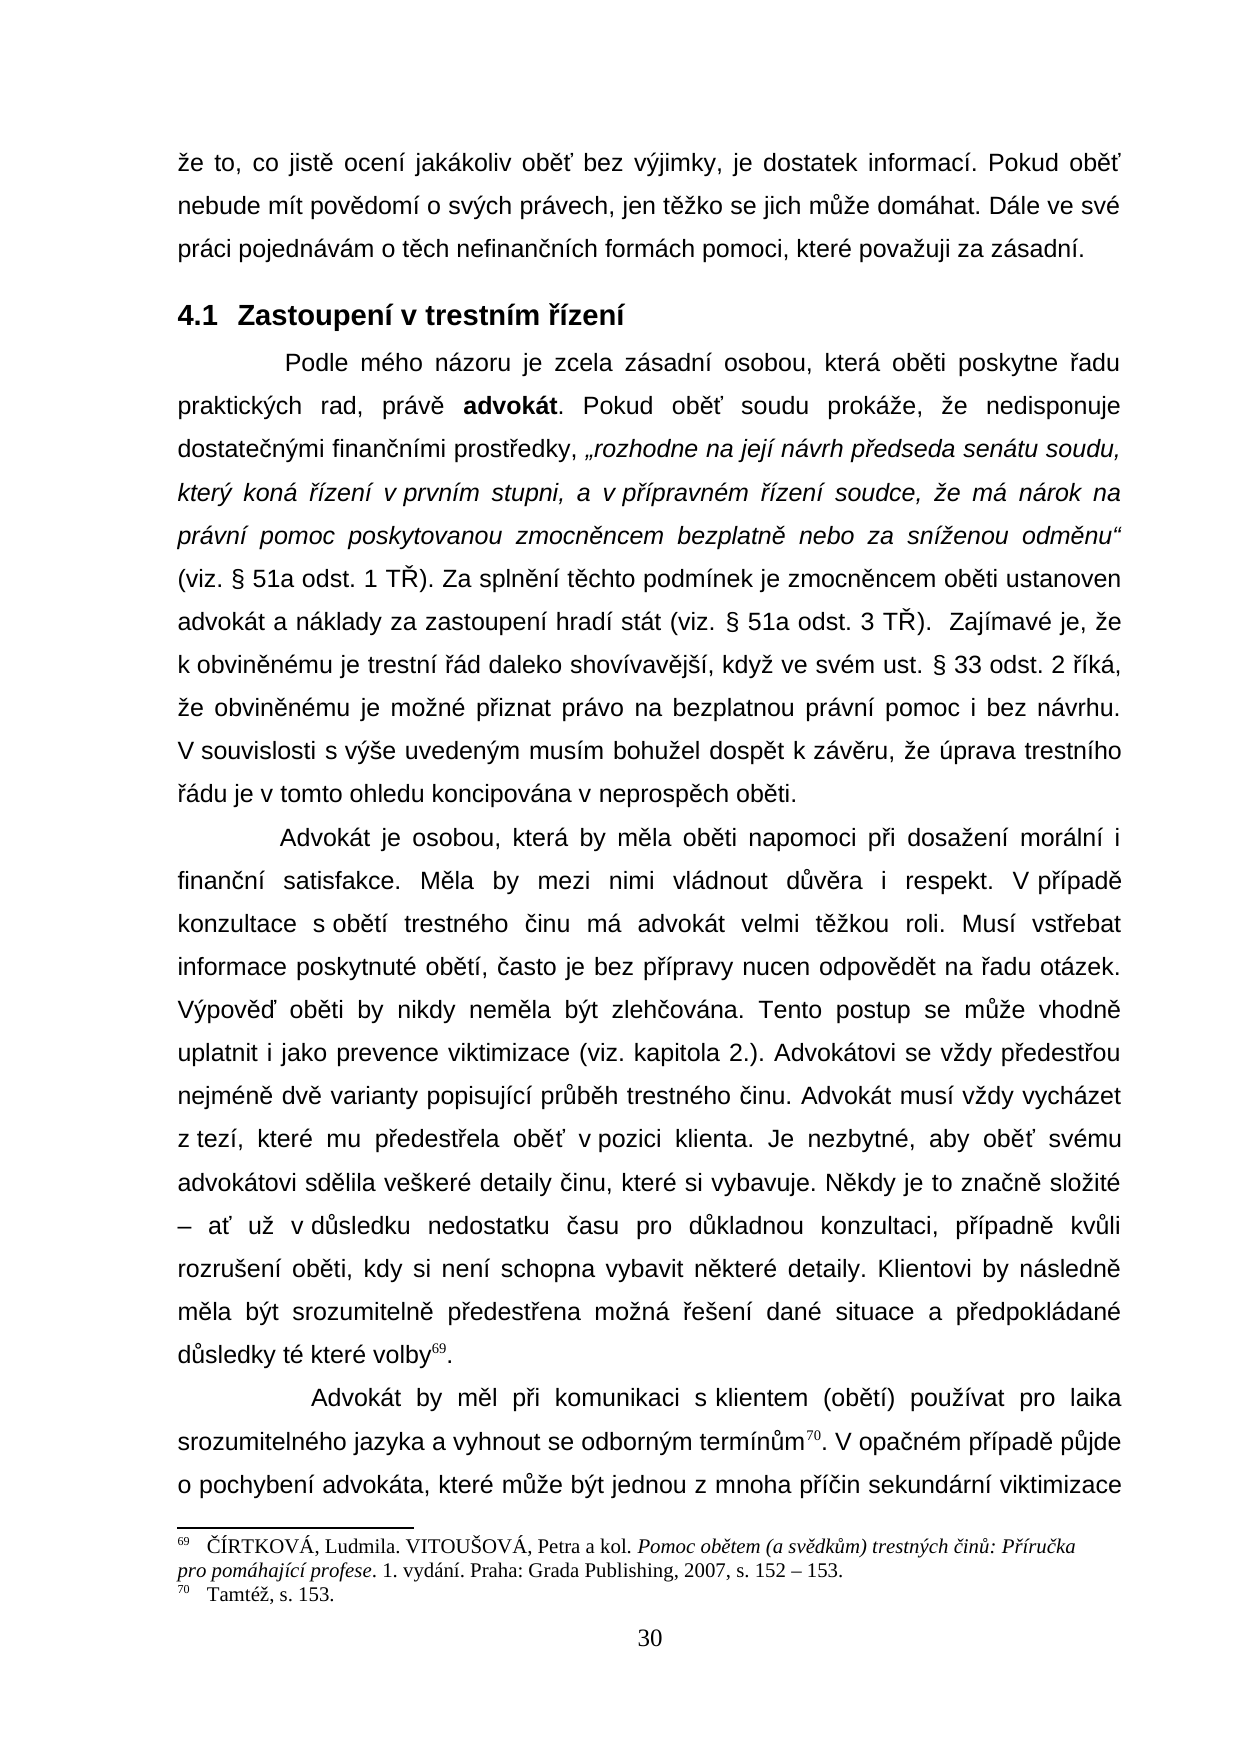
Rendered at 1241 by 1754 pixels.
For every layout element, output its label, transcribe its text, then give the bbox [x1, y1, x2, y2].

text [177, 1383, 1122, 1498]
text Podle mého názoru je zcela zásadní osobou, která oběti poskytne řadu praktických rad, právě advokát. Pokud oběť soudu prokáže, že nedisponuje dostatečnými finančními prostředky, „rozhodne na její návrh předseda senátu soudu, který koná řízení v prvním stupni, a v přípravném řízení soudce, že má nárok na právní pomoc poskytovanou zmocněncem bezplatně nebo za sníženou odměnu“ (viz. § 51a odst. 1 TŘ). Za splnění těchto podmínek je zmocněncem oběti ustanoven advokát a náklady za zastoupení hradí stát (viz. § 51a odst. 3 TŘ). Zajímavé je, že k obviněnému je trestní řád daleko shovívavější, když ve svém ust. § 33 odst. 2 říká, že obviněnému je možné přiznat právo na bezplatnou právní pomoc i bez návrhu. V souvislosti s výše uvedeným musím bohužel dospět k závěru, že úprava trestního řádu je v tomto ohledu koncipována v neprospěch oběti. [177, 348, 1122, 808]
text Advokát je osobou, která by měla oběti napomoci při dosažení morální i finanční satisfakce. Měla by mezi nimi vládnout důvěra i respekt. V případě konzultace s obětí trestného činu má advokát velmi těžkou roli. Musí vstřebat informace poskytnuté obětí, často je bez přípravy nucen odpovědět na řadu otázek. Výpověď oběti by nikdy neměla být zlehčována. Tento postup se může vhodně uplatnit i jako prevence viktimizace (viz. kapitola 2.). Advokátovi se vždy předestřou nejméně dvě varianty popisující průběh trestného činu. Advokát musí vždy vycházet z tezí, které mu předestřela oběť v pozici klienta. Je nezbytné, aby oběť svému advokátovi sdělila veškeré detaily činu, které si vybavuje. Někdy je to značně složité – ať už v důsledku nedostatku času pro důkladnou konzultaci, případně kvůli rozrušení oběti, kdy si není schopna vybavit některé detaily. Klientovi by následně měla být srozumitelně předestřena možná řešení dané situace a předpokládané důsledky té které volby. [177, 823, 1122, 1369]
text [177, 148, 1122, 263]
subtitle Zastoupení v trestním řízení [177, 298, 1122, 331]
